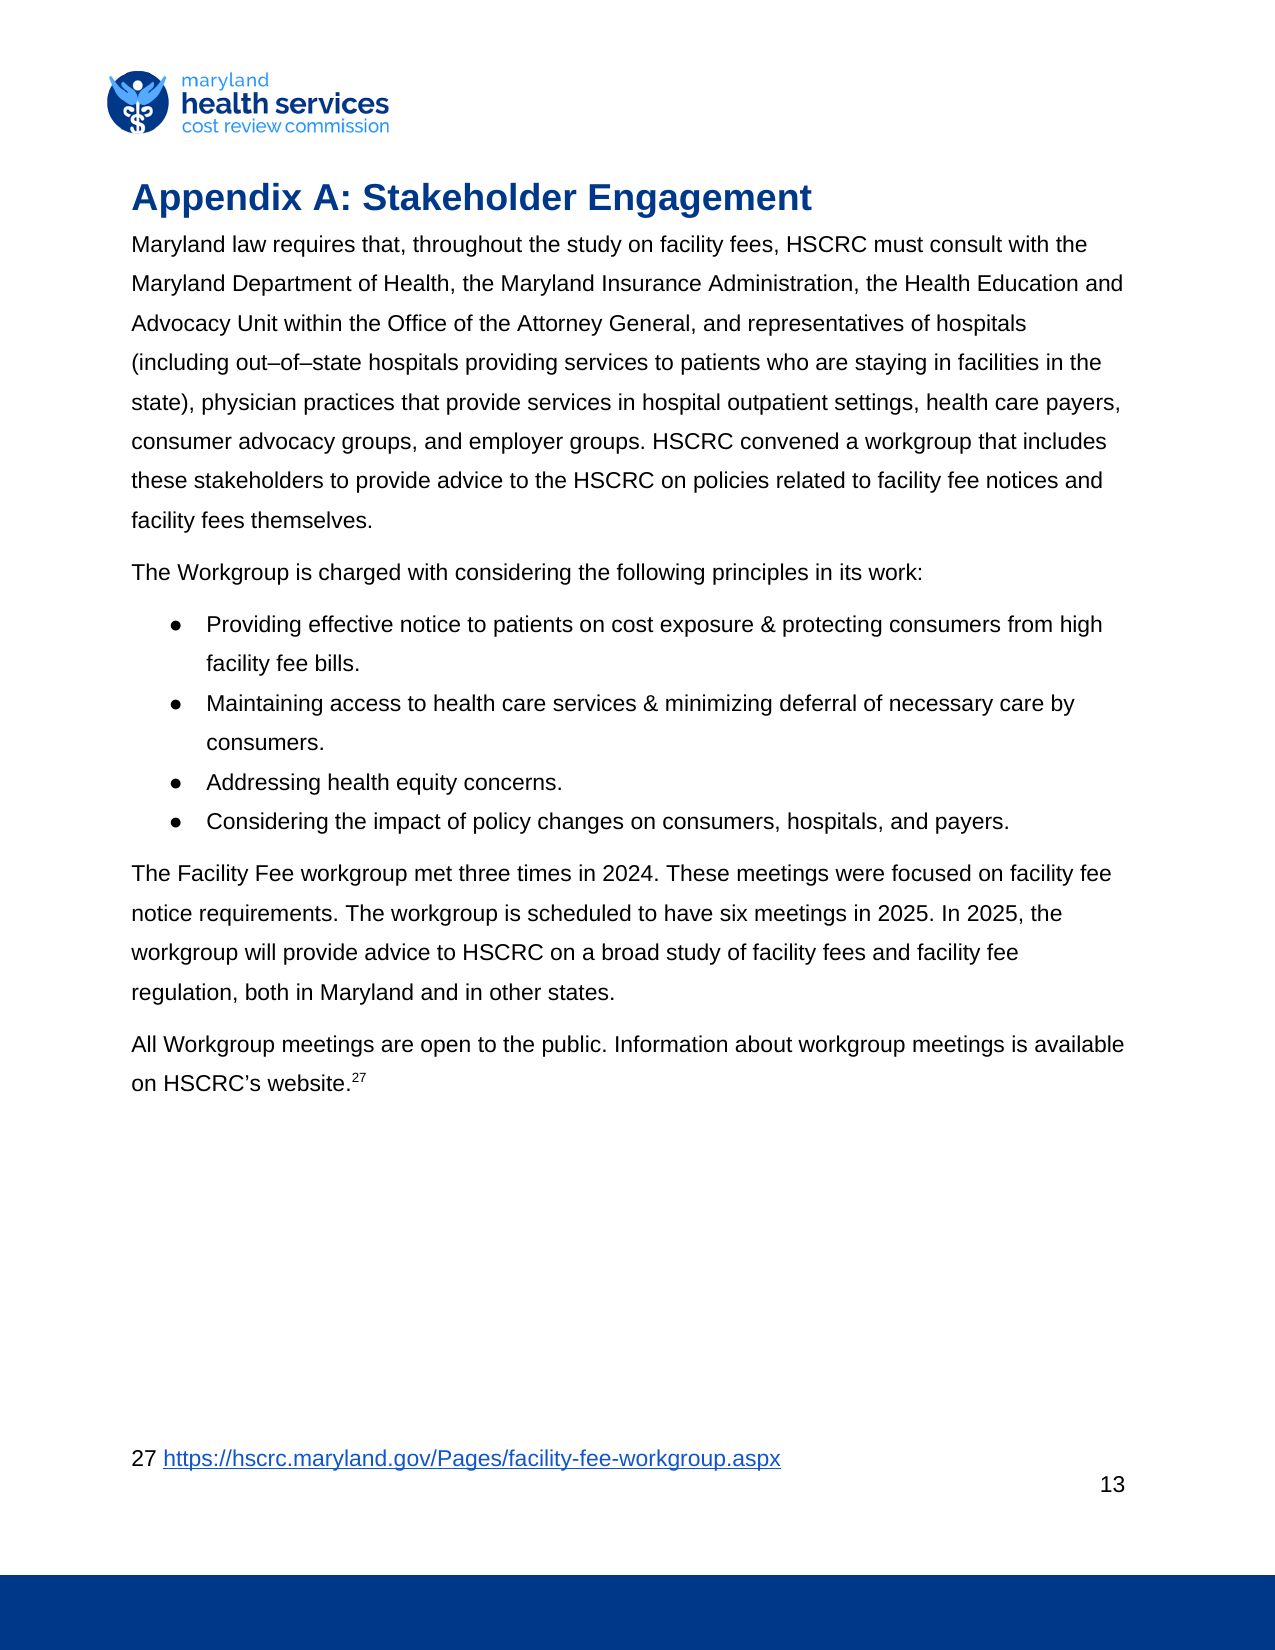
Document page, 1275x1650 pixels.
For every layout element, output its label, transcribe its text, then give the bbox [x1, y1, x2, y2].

subtitle Appendix A: Stakeholder Engagement [131, 175, 1125, 218]
text The Facility Fee workgroup met three times in 2024. These meetings were focused on facility fee notice requirements. The workgroup is scheduled to have six meetings in 2025. In 2025, the workgroup will provide advice to HSCRC on a broad study of facility fees and facility fee regulation, both in Maryland and in other states. [131, 860, 1125, 1005]
text All Workgroup meetings are open to the public. Information about workgroup meetings is available on HSCRC’s website. [131, 1031, 1125, 1097]
list Providing effective notice to patients on cost exposure & protecting consumers from high facility fee bills. [169, 611, 1125, 677]
picture [0, 1575, 1275, 1650]
text The Workgroup is charged with considering the following principles in its work: [131, 559, 1125, 585]
list Considering the impact of policy changes on consumers, hospitals, and payers. [169, 808, 1125, 835]
list Maintaining access to health care services & minimizing deferral of necessary care by consumers. [169, 690, 1125, 756]
text Maryland law requires that, throughout the study on facility fees, HSCRC must consult with the Maryland Department of Health, the Maryland Insurance Administration, the Health Education and Advocacy Unit within the Office of the Attorney General, and representatives of hospitals (including out–of–state hospitals providing services to patients who are staying in facilities in the state), physician practices that provide services in hospital outpatient settings, health care payers, consumer advocacy groups, and employer groups. HSCRC convened a workgroup that includes these stakeholders to provide advice to the HSCRC on policies related to facility fee notices and facility fees themselves. [131, 231, 1125, 533]
list Addressing health equity concerns. [169, 769, 1125, 795]
picture [0, 0, 1275, 147]
